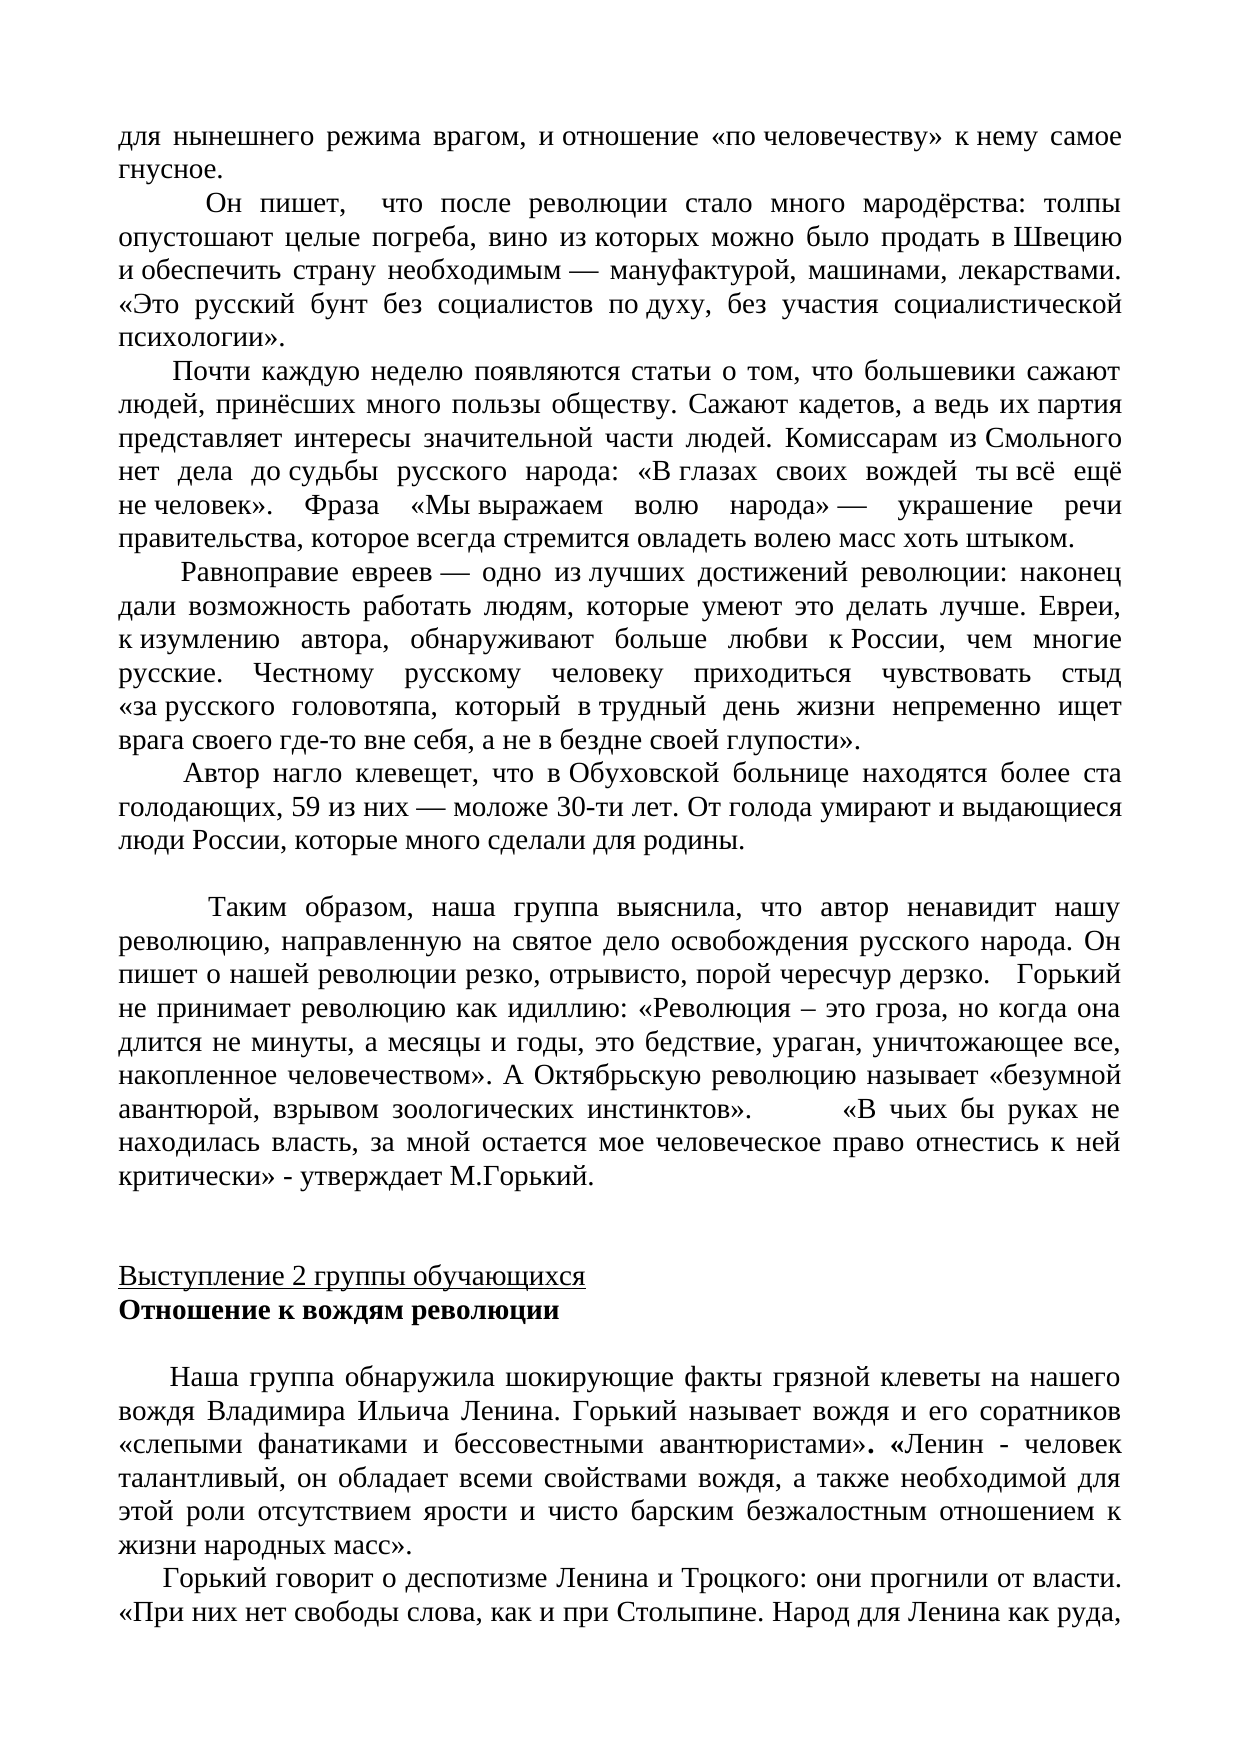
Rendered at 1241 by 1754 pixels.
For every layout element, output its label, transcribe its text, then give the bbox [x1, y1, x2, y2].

text Отношение к вождям революции [118, 1292, 1122, 1326]
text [118, 118, 1122, 185]
text Наша группа обнаружила шокирующие факты грязной клеветы на нашего вождя Владимира Ильича Ленина. Горький называет вождя и его соратников «слепыми фанатиками и бессовестными авантюристами». «Ленин - человек талантливый, он обладает всеми свойствами вождя, а также необходимой для этой роли отсутствием ярости и чисто барским безжалостным отношением к жизни народных масс». [118, 1359, 1122, 1560]
text Выступление 2 группы обучающихся [118, 1258, 1122, 1292]
text Автор нагло клевещет, что в Обуховской больнице находятся более ста голодающих, 59 из них — моложе 30-ти лет. От голода умирают и выдающиеся люди России, которые много сделали для родины. [118, 755, 1122, 856]
text Таким образом, наша группа выяснила, что автор ненавидит нашу революцию, направленную на святое дело освобождения русского народа. Он пишет о нашей революции резко, отрывисто, порой чересчур дерзко. Горький не принимает революцию как идиллию: «Революция – это гроза, но когда она длится не минуты, а месяцы и годы, это бедствие, ураган, уничтожающее все, накопленное человечеством». А Октябрьскую революцию называет «безумной авантюрой, взрывом зоологических инстинктов». «В чьих бы руках не находилась власть, за мной остается мое человеческое право отнестись к ней критически» - утверждает М.Горький. [118, 889, 1122, 1191]
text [118, 1560, 1122, 1627]
text Равноправие евреев — одно из лучших достижений революции: наконец дали возможность работать людям, которые умеют это делать лучше. Евреи, к изумлению автора, обнаруживают больше любви к России, чем многие русские. Честному русскому человеку приходиться чувствовать стыд «за русского головотяпа, который в трудный день жизни непременно ищет врага своего где-то вне себя, а не в бездне своей глупости». [118, 554, 1122, 755]
text Он пишет, что после революции стало много мародёрства: толпы опустошают целые погреба, вино из которых можно было продать в Швецию и обеспечить страну необходимым — мануфактурой, машинами, лекарствами. «Это русский бунт без социалистов по духу, без участия социалистической психологии». [118, 185, 1122, 353]
text Почти каждую неделю появляются статьи о том, что большевики сажают людей, принёсших много пользы обществу. Сажают кадетов, а ведь их партия представляет интересы значительной части людей. Комиссарам из Смольного нет дела до судьбы русского народа: «В глазах своих вождей ты всё ещё не человек». Фраза «Мы выражаем волю народа» — украшение речи правительства, которое всегда стремится овладеть волею масс хоть штыком. [118, 353, 1122, 554]
